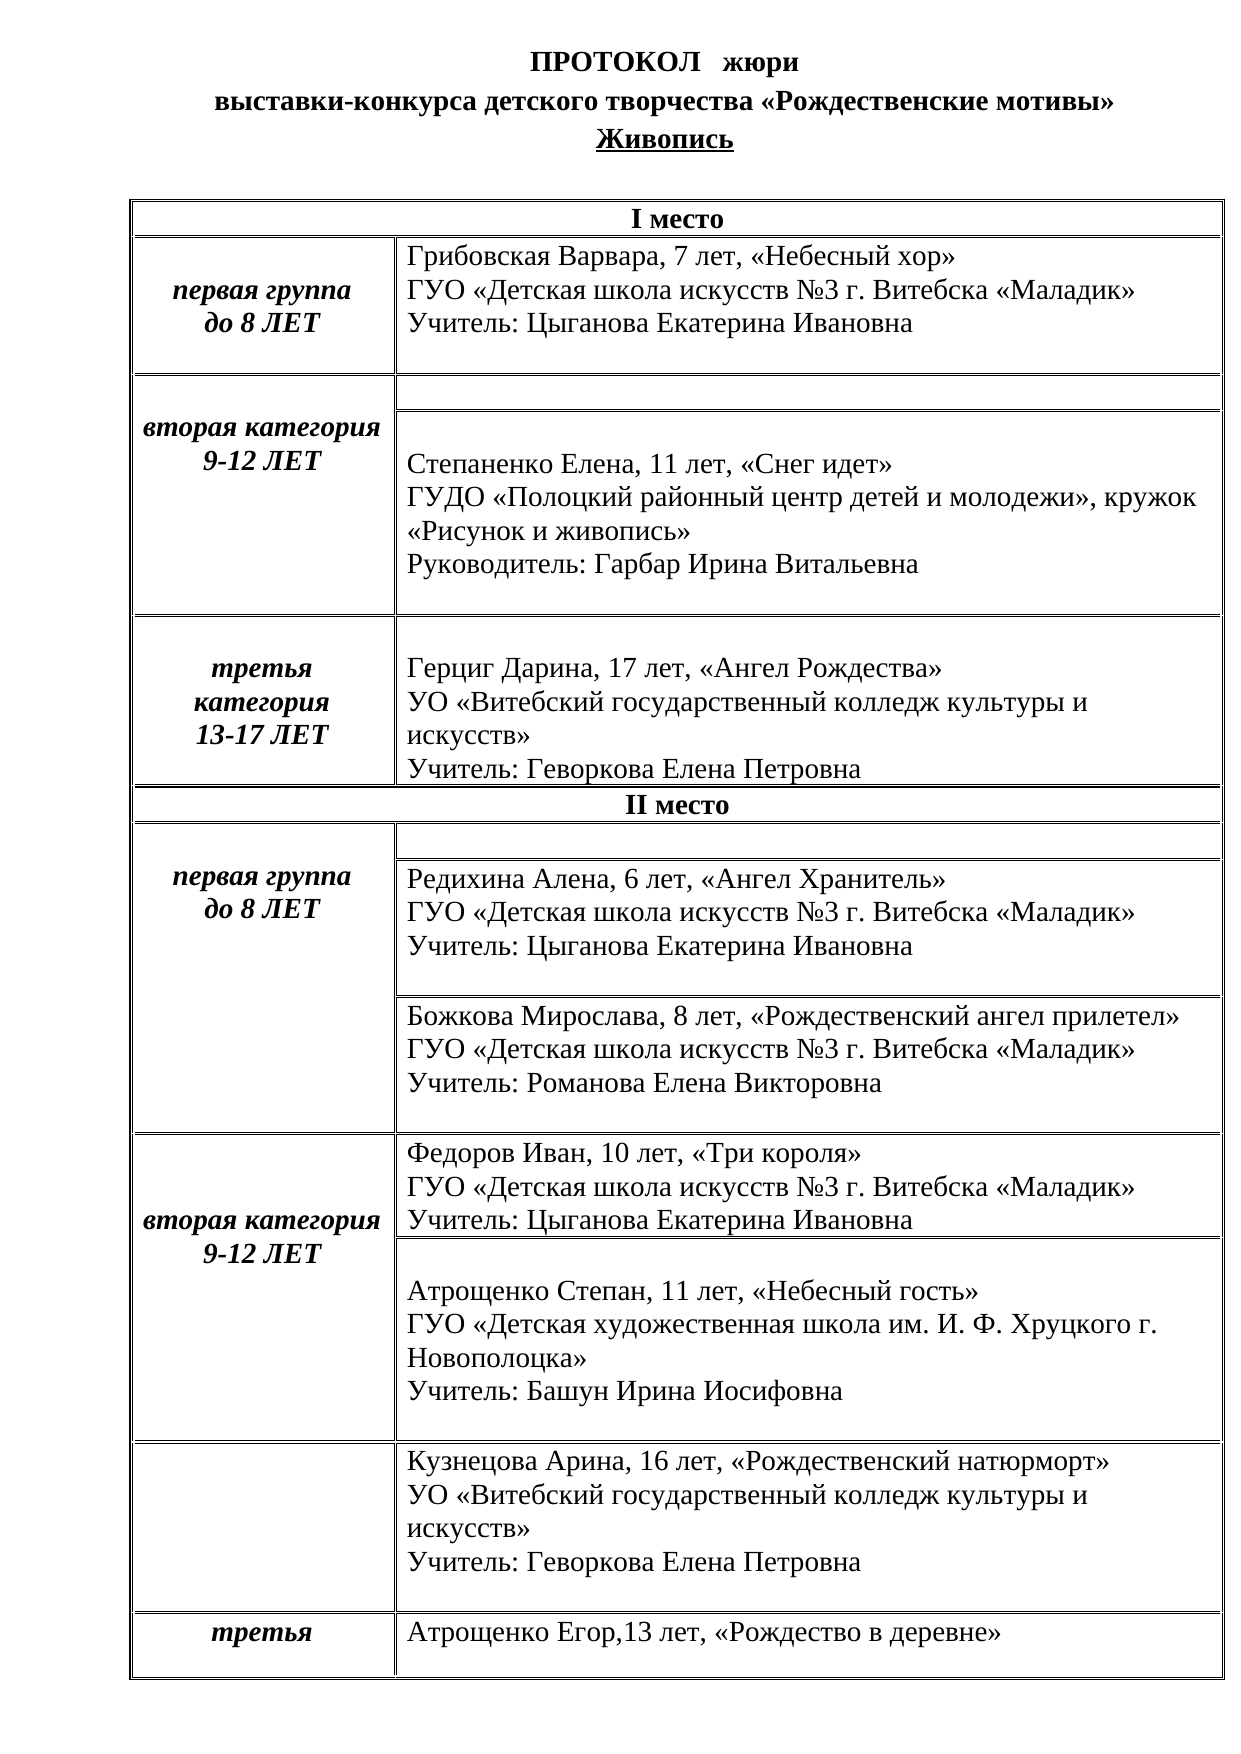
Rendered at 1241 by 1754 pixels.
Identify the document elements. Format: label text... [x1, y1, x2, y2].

table_cell [395, 821, 1224, 858]
table_cell Редихина Алена, 6 лет, «Ангел Хранитель» ГУО «Детская школа искусств №3 г. Витебска «Маладик» Учитель: Цыганова Екатерина Ивановна [397, 858, 1222, 995]
table_cell первая группа до 8 ЛЕТ [131, 235, 395, 372]
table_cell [395, 1611, 1224, 1677]
table_header I место [133, 202, 1222, 235]
text Живопись [177, 121, 1152, 155]
table_cell Атрощенко Степан, 11 лет, «Небесный гость» ГУО «Детская художественная школа им. И. Ф. Хруцкого г. Новополоцка» Учитель: Башун Ирина Иосифовна [395, 1236, 1224, 1440]
table_cell Федоров Иван, 10 лет, «Три короля» ГУО «Детская школа искусств №3 г. Витебска «Маладик» Учитель: Цыганова Екатерина Ивановна [395, 1132, 1224, 1236]
text ПРОТОКОЛ жюри [177, 44, 1152, 78]
table_cell вторая категория 9-12 ЛЕТ [131, 1132, 395, 1440]
table_cell [397, 373, 1222, 409]
table_cell третья категория 13-17 ЛЕТ [133, 614, 394, 784]
table_cell [131, 1440, 395, 1611]
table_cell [131, 1611, 395, 1677]
table_cell II место [131, 784, 1224, 821]
table_cell Герциг Дарина, 17 лет, «Ангел Рождества» УО «Витебский государственный колледж культуры и искусств» Учитель: Геворкова Елена Петровна [397, 614, 1222, 784]
table_cell Грибовская Варвара, 7 лет, «Небесный хор» ГУО «Детская школа искусств №3 г. Витебска «Маладик» Учитель: Цыганова Екатерина Ивановна [395, 235, 1224, 372]
table_cell вторая категория 9-12 ЛЕТ [133, 373, 394, 613]
table_cell Степаненко Елена, 11 лет, «Снег идет» ГУДО «Полоцкий районный центр детей и молодежи», кружок «Рисунок и живопись» Руководитель: Гарбар Ирина Витальевна [395, 409, 1224, 613]
text выставки-конкурса детского творчества «Рождественские мотивы» [177, 83, 1152, 116]
table_cell Кузнецова Арина, 16 лет, «Рождественский натюрморт» УО «Витебский государственный колледж культуры и искусств» Учитель: Геворкова Елена Петровна [395, 1440, 1224, 1611]
table_cell первая группа до 8 ЛЕТ [131, 821, 395, 1132]
table_cell Божкова Мирослава, 8 лет, «Рождественский ангел прилетел» ГУО «Детская школа искусств №3 г. Витебска «Маладик» Учитель: Романова Елена Викторовна [395, 995, 1224, 1132]
